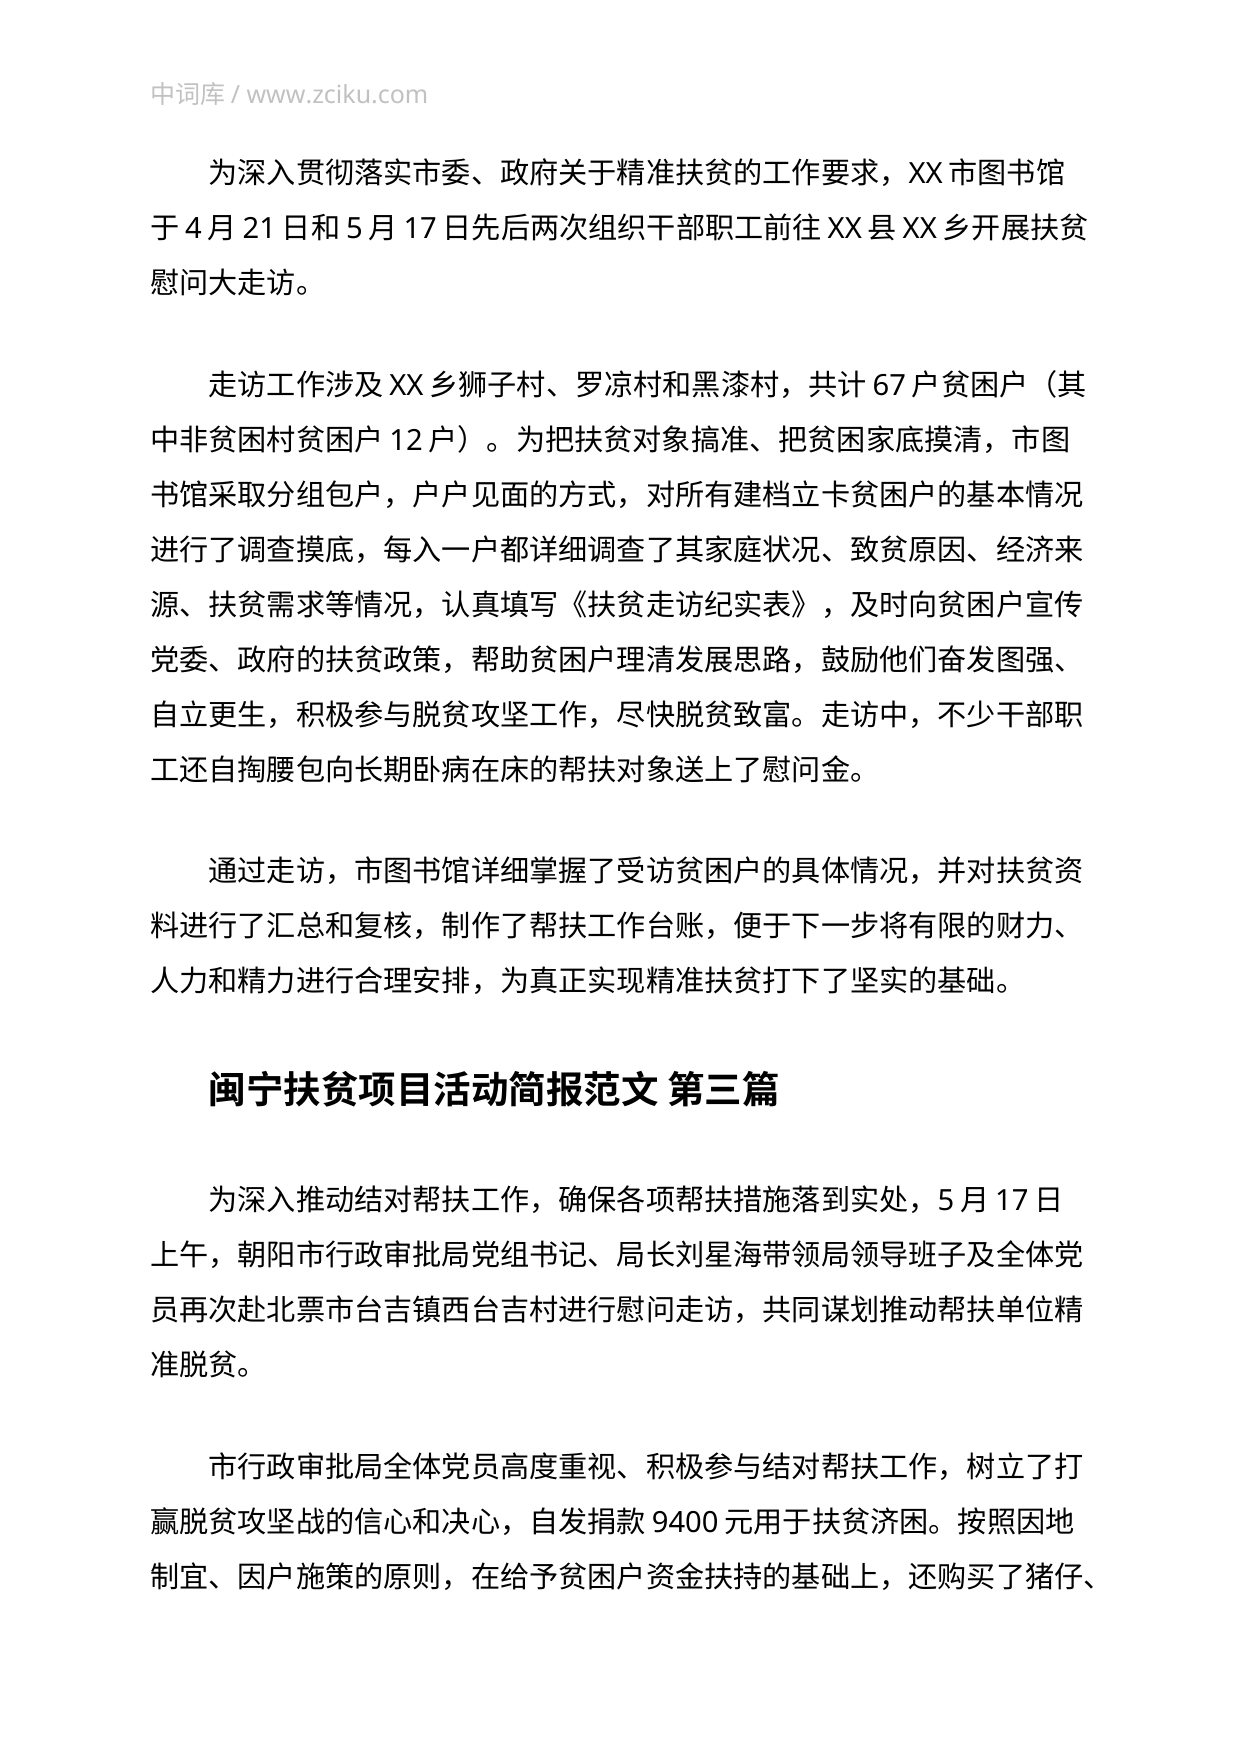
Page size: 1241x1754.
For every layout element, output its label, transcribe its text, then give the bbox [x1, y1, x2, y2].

text 通过走访，市图书馆详细掌握了受访贫困户的具体情况，并对扶贫资料进行了汇总和复核，制作了帮扶工作台账，便于下一步将有限的财力、人力和精力进行合理安排，为真正实现精准扶贫打下了坚实的基础。 [150, 848, 1090, 1000]
text 为深入贯彻落实市委、政府关于精准扶贫的工作要求，XX市图书馆于4月21日和5月17日先后两次组织干部职工前往XX县XX乡开展扶贫慰问大走访。 [150, 150, 1090, 302]
text 为深入推动结对帮扶工作，确保各项帮扶措施落到实处，5月17日上午，朝阳市行政审批局党组书记、局长刘星海带领局领导班子及全体党员再次赴北票市台吉镇西台吉村进行慰问走访，共同谋划推动帮扶单位精准脱贫。 [150, 1177, 1090, 1384]
text 闽宁扶贫项目活动简报范文 第三篇 [150, 1059, 1090, 1114]
text 走访工作涉及XX乡狮子村、罗凉村和黑漆村，共计67户贫困户（其中非贫困村贫困户12户）。为把扶贫对象搞准、把贫困家底摸清，市图书馆采取分组包户，户户见面的方式，对所有建档立卡贫困户的基本情况进行了调查摸底，每入一户都详细调查了其家庭状况、致贫原因、经济来源、扶贫需求等情况，认真填写《扶贫走访纪实表》，及时向贫困户宣传党委、政府的扶贫政策，帮助贫困户理清发展思路，鼓励他们奋发图强、自立更生，积极参与脱贫攻坚工作，尽快脱贫致富。走访中，不少干部职工还自掏腰包向长期卧病在床的帮扶对象送上了慰问金。 [150, 362, 1090, 788]
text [150, 1443, 1090, 1596]
